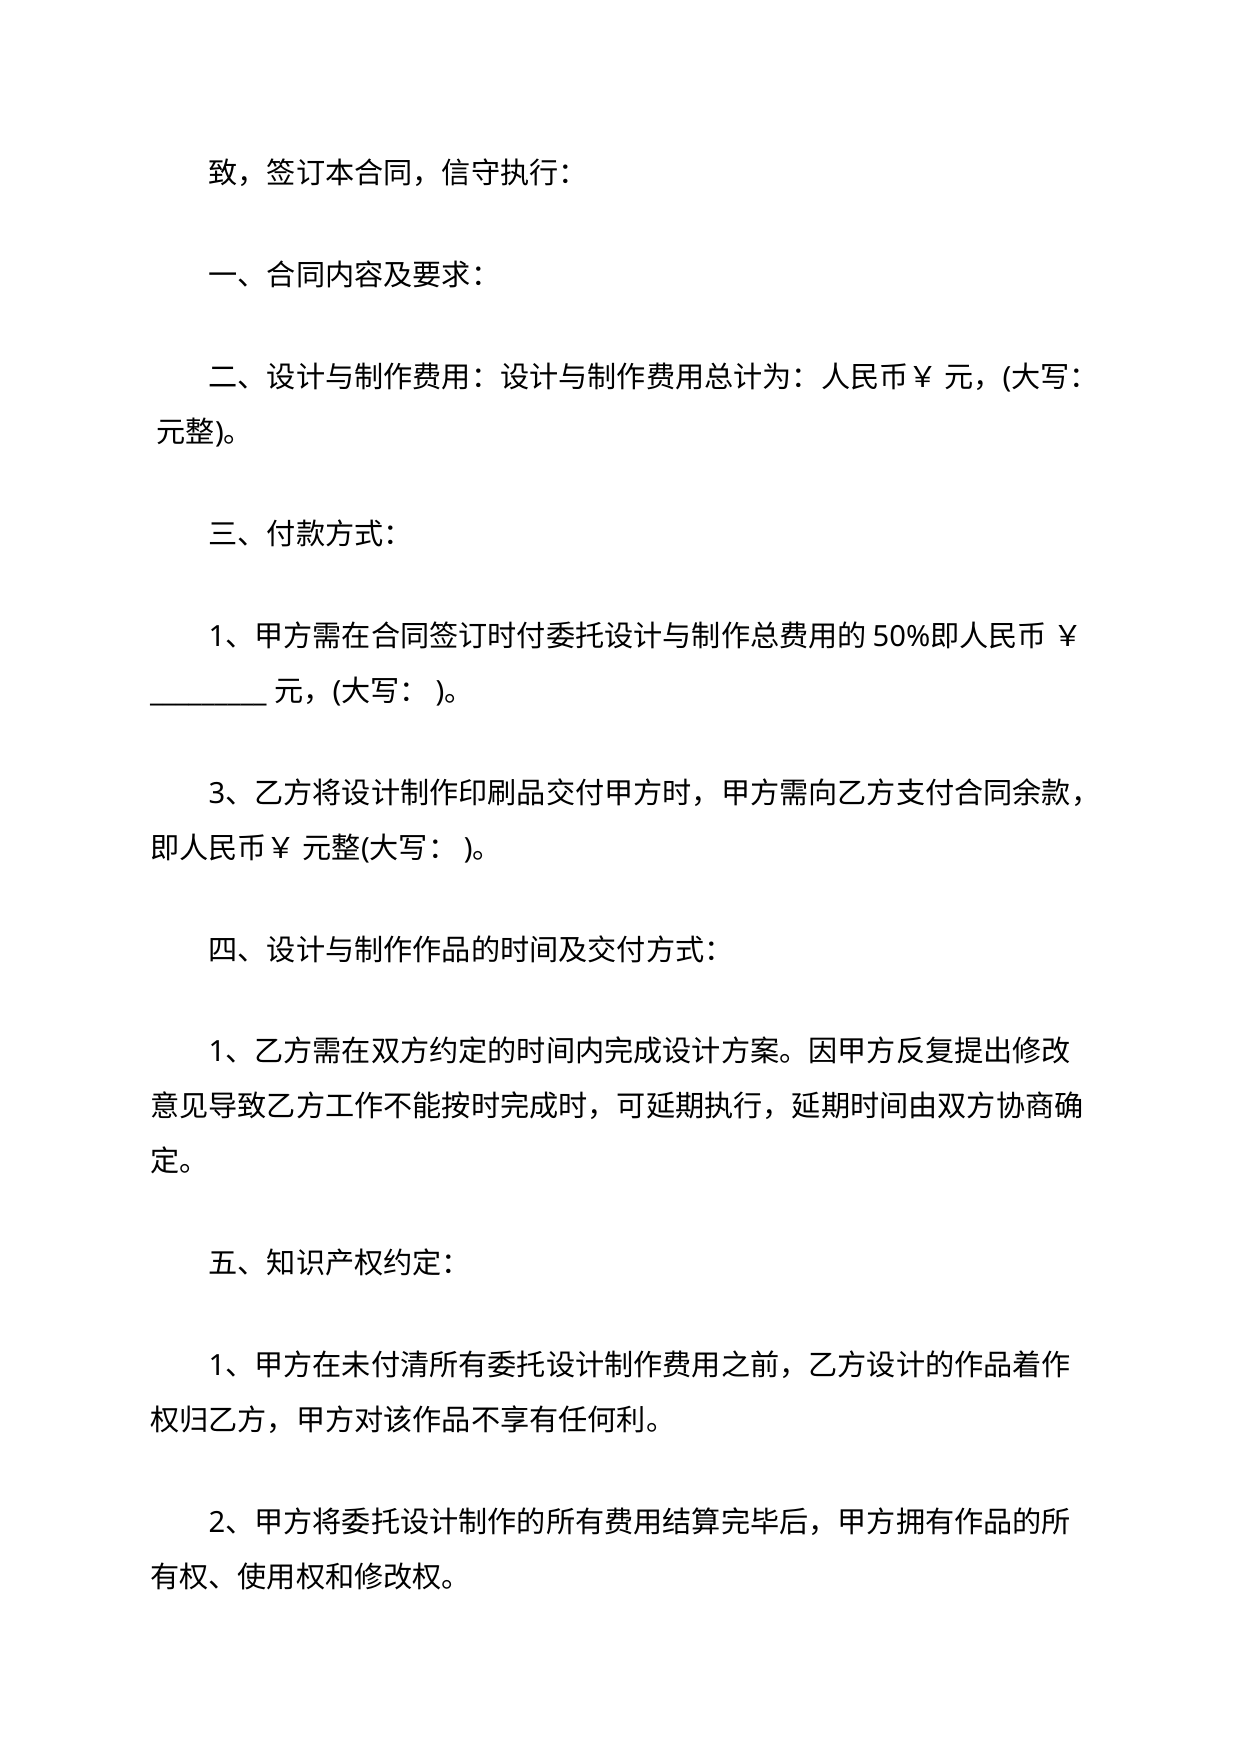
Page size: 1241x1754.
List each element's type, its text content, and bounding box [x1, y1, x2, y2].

text 致，签订本合同，信守执行： [150, 150, 1090, 192]
text 二、设计与制作费用：设计与制作费用总计为：人民币￥ 元，(大写： 元整)。 [150, 353, 1090, 451]
text 2、甲方将委托设计制作的所有费用结算完毕后，甲方拥有作品的所有权、使用权和修改权。 [150, 1498, 1090, 1596]
text 1、甲方需在合同签订时付委托设计与制作总费用的50%即人民币 ￥ _________ 元，(大写： )。 [150, 612, 1090, 710]
text 3、乙方将设计制作印刷品交付甲方时，甲方需向乙方支付合同余款，即人民币￥ 元整(大写： )。 [150, 769, 1090, 867]
text 一、合同内容及要求： [150, 252, 1090, 294]
text 三、付款方式： [150, 511, 1090, 553]
text 1、乙方需在双方约定的时间内完成设计方案。因甲方反复提出修改意见导致乙方工作不能按时完成时，可延期执行，延期时间由双方协商确定。 [150, 1028, 1090, 1180]
text 1、甲方在未付清所有委托设计制作费用之前，乙方设计的作品着作权归乙方，甲方对该作品不享有任何利。 [150, 1341, 1090, 1439]
text 五、知识产权约定： [150, 1240, 1090, 1282]
text 四、设计与制作作品的时间及交付方式： [150, 926, 1090, 968]
